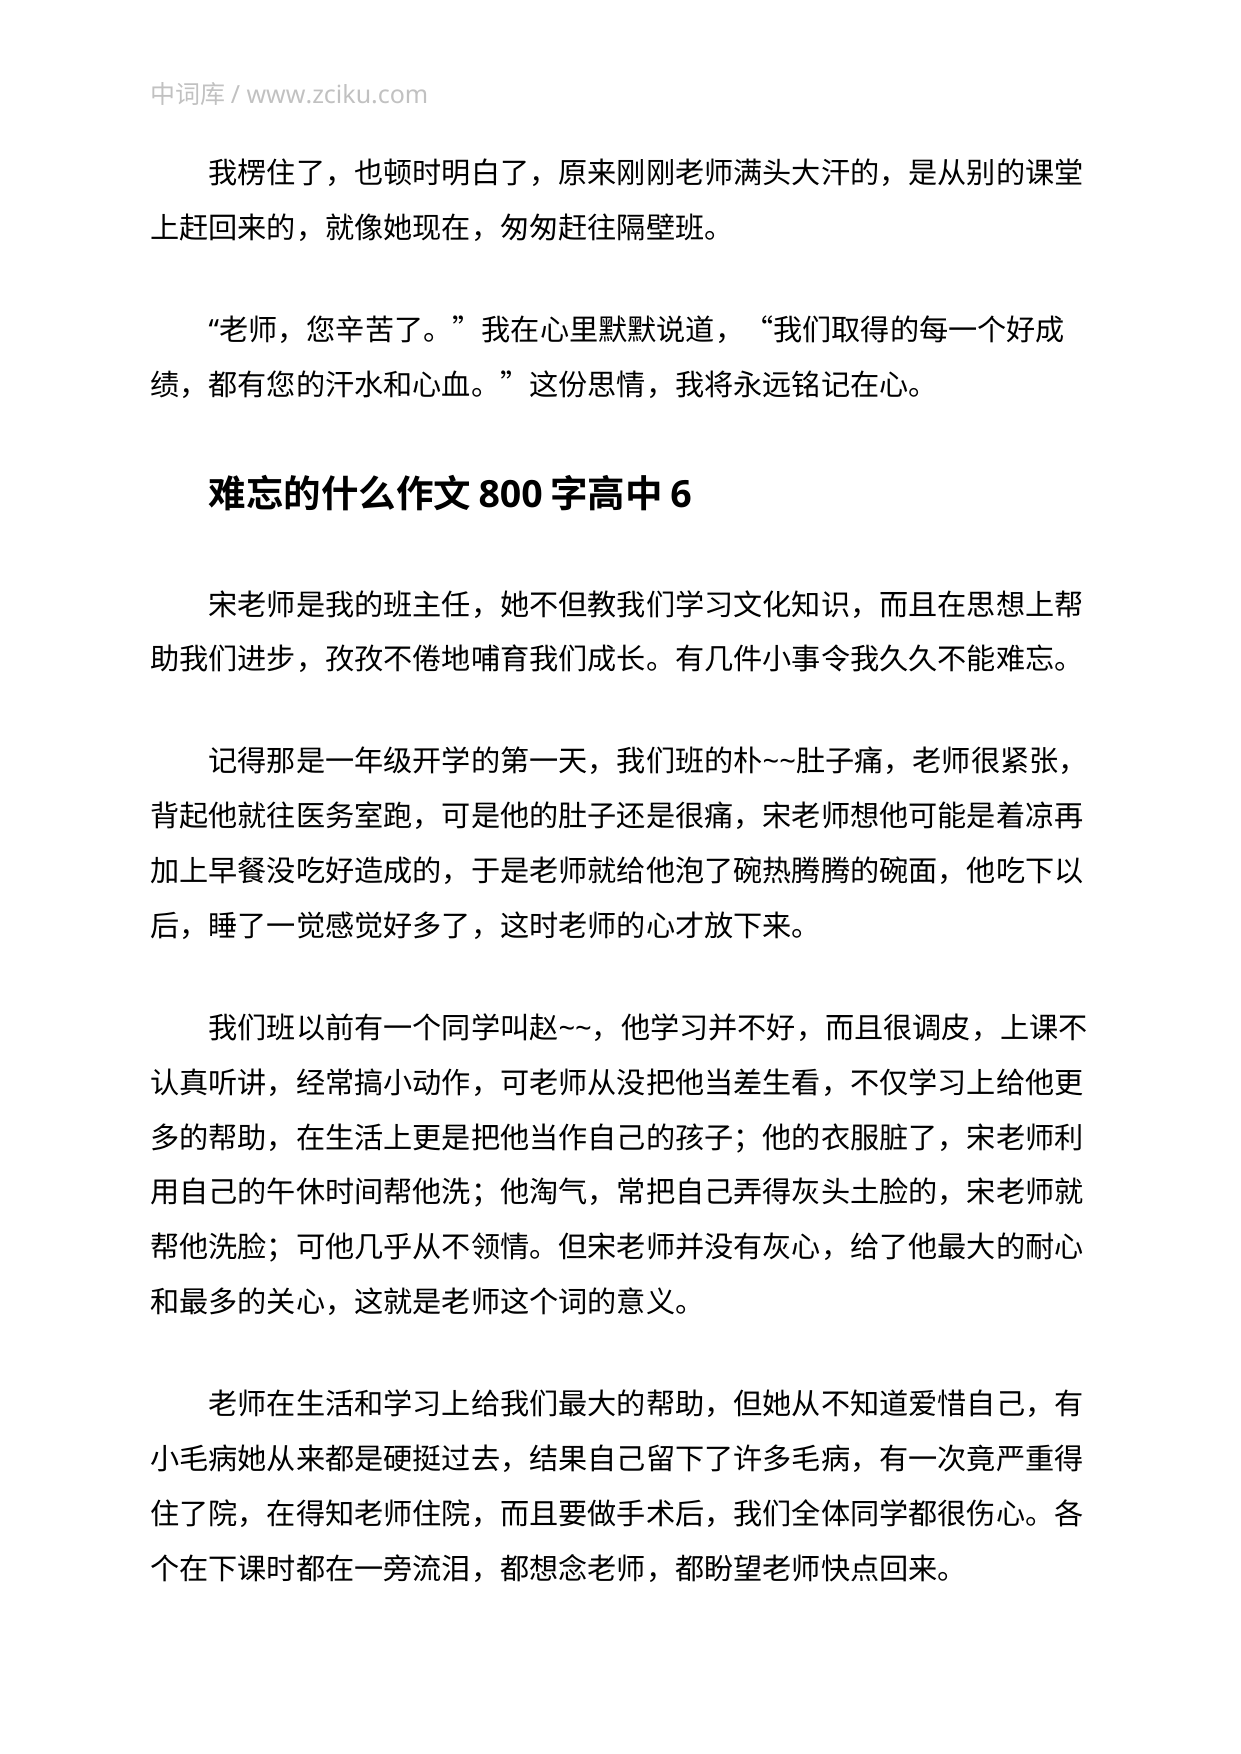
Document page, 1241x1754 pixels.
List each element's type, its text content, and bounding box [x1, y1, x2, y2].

text 我楞住了，也顿时明白了，原来刚刚老师满头大汗的，是从别的课堂上赶回来的，就像她现在，匆匆赶往隔壁班。 [150, 150, 1090, 247]
text 宋老师是我的班主任，她不但教我们学习文化知识，而且在思想上帮助我们进步，孜孜不倦地哺育我们成长。有几件小事令我久久不能难忘。 [150, 581, 1090, 678]
text 难忘的什么作文800字高中6 [150, 463, 1090, 518]
text 记得那是一年级开学的第一天，我们班的朴~~肚子痛，老师很紧张，背起他就往医务室跑，可是他的肚子还是很痛，宋老师想他可能是着凉再加上早餐没吃好造成的，于是老师就给他泡了碗热腾腾的碗面，他吃下以后，睡了一觉感觉好多了，这时老师的心才放下来。 [150, 738, 1090, 945]
text “老师，您辛苦了。”我在心里默默说道，“我们取得的每一个好成绩，都有您的汗水和心血。”这份思情，我将永远铭记在心。 [150, 307, 1090, 404]
text 我们班以前有一个同学叫赵~~，他学习并不好，而且很调皮，上课不认真听讲，经常搞小动作，可老师从没把他当差生看，不仅学习上给他更多的帮助，在生活上更是把他当作自己的孩子；他的衣服脏了，宋老师利用自己的午休时间帮他洗；他淘气，常把自己弄得灰头土脸的，宋老师就帮他洗脸；可他几乎从不领情。但宋老师并没有灰心，给了他最大的耐心和最多的关心，这就是老师这个词的意义。 [150, 1004, 1090, 1321]
text 老师在生活和学习上给我们最大的帮助，但她从不知道爱惜自己，有小毛病她从来都是硬挺过去，结果自己留下了许多毛病，有一次竟严重得住了院，在得知老师住院，而且要做手术后，我们全体同学都很伤心。各个在下课时都在一旁流泪，都想念老师，都盼望老师快点回来。 [150, 1381, 1090, 1588]
